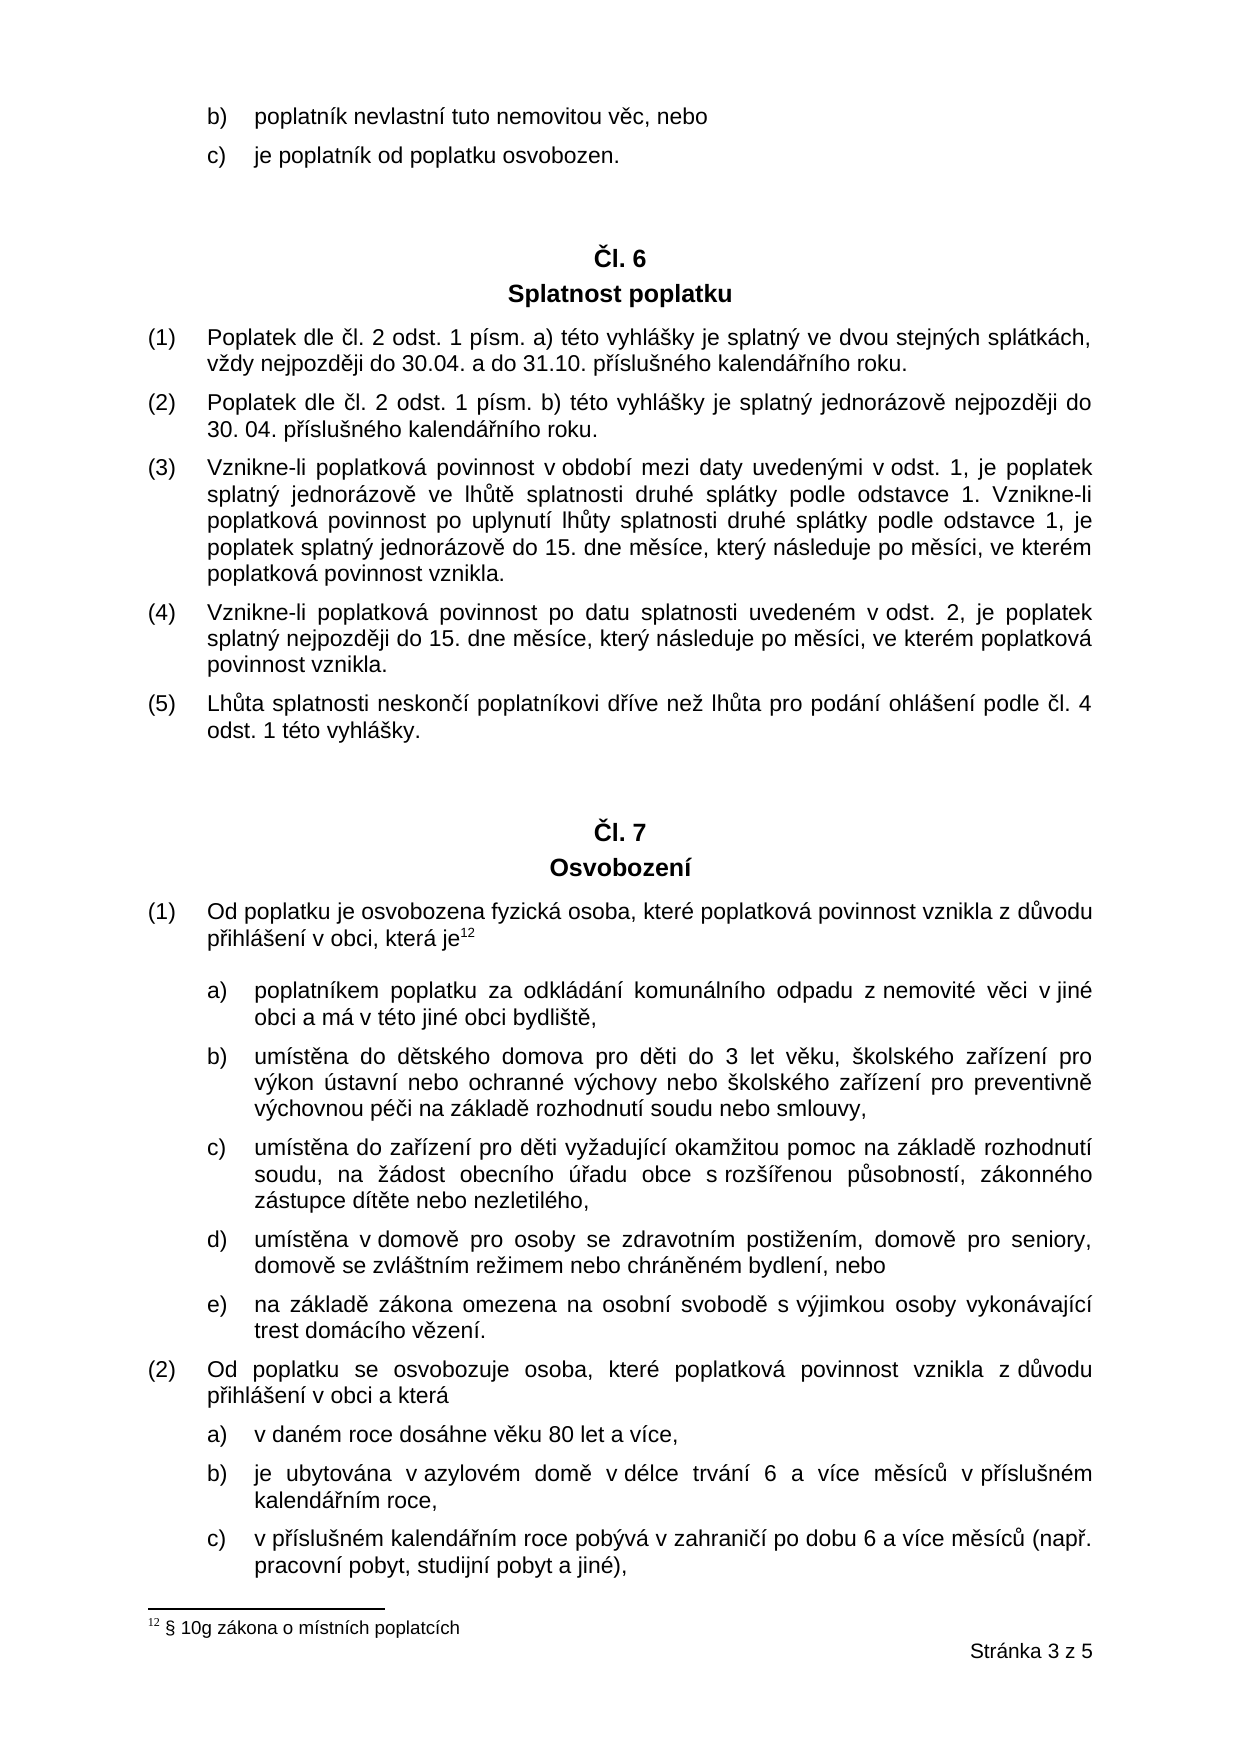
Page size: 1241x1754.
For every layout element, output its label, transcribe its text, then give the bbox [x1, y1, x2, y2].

list Poplatek dle čl. 2 odst. 1 písm. a) této vyhlášky je splatný ve dvou stejných splátkách, vždy nejpozději do 30.04. a do 31.10. příslušného kalendářního roku. [148, 324, 1092, 377]
list Lhůta splatnosti neskončí poplatníkovi dříve než lhůta pro podání ohlášení podle čl. 4 odst. 1 této vyhlášky. [148, 690, 1092, 743]
text Čl. 6 [148, 243, 1092, 272]
list je ubytována v azylovém domě v délce trvání více měsíců v příslušném kalendářním roce, [207, 1460, 1092, 1513]
list Od poplatku se osvobozuje osoba, které poplatková povinnost vznikla z důvodu přihlášení v obci a která [148, 1356, 1092, 1409]
list umístěna do dětského domova pro děti do 3 let věku, školského zařízení pro výkon ústavní nebo ochranné výchovy nebo školského zařízení pro preventivně výchovnou péči na základě rozhodnutí soudu nebo smlouvy, [207, 1043, 1092, 1122]
list je poplatník od poplatku osvobozen. [207, 142, 1092, 168]
text Čl. 7 [148, 818, 1092, 847]
list umístěna do zařízení pro děti vyžadující okamžitou pomoc na základě rozhodnutí soudu, na žádost obecního úřadu obce s rozšířenou působností, zákonného zástupce dítěte nebo nezletilého, [207, 1134, 1092, 1213]
list Vznikne-li poplatková povinnost v období mezi daty uvedenými v odst. 1, je poplatek splatný jednorázově ve lhůtě splatnosti druhé splátky podle odstavce 1. Vznikne-li poplatková povinnost po uplynutí lhůty splatnosti druhé splátky podle odstavce 1, je poplatek splatný jednorázově do 15. dne měsíce, který následuje po měsíci, ve kterém poplatková povinnost vznikla. [148, 454, 1092, 586]
list v příslušném kalendářním roce pobývá v zahraničí po dobu více měsíců (např. pracovní pobyt, studijní pobyt a jiné), [207, 1525, 1092, 1578]
list umístěna v domově pro osoby se zdravotním postižením, domově pro seniory, domově se zvláštním režimem nebo chráněném bydlení, nebo [207, 1226, 1092, 1278]
list na základě zákona omezena na osobní svobodě s výjimkou osoby vykonávající trest domácího vězení. [207, 1291, 1092, 1344]
list poplatníkem poplatku za odkládání komunálního odpadu z nemovité věci v jiné obci a má v této jiné obci bydliště, [207, 977, 1092, 1030]
list poplatník nevlastní tuto nemovitou věc, nebo [207, 103, 1092, 130]
text Osvobození [148, 853, 1092, 882]
list Poplatek dle čl. 2 odst. 1 písm. b) této vyhlášky je splatný jednorázově nejpozději do 30. 04. příslušného kalendářního roku. [148, 389, 1092, 442]
text Splatnost poplatku [148, 278, 1092, 307]
list v daném roce dosáhne věku 80 let a více, [207, 1421, 1092, 1448]
list Od poplatku je osvobozena fyzická osoba, které poplatková povinnost vznikla z důvodu přihlášení v obci, která je [148, 898, 1092, 951]
list Vznikne-li poplatková povinnost po datu splatnosti uvedeném v odst. 2, je poplatek splatný nejpozději do 15. dne měsíce, který následuje po měsíci, ve kterém poplatková povinnost vznikla. [148, 599, 1092, 678]
